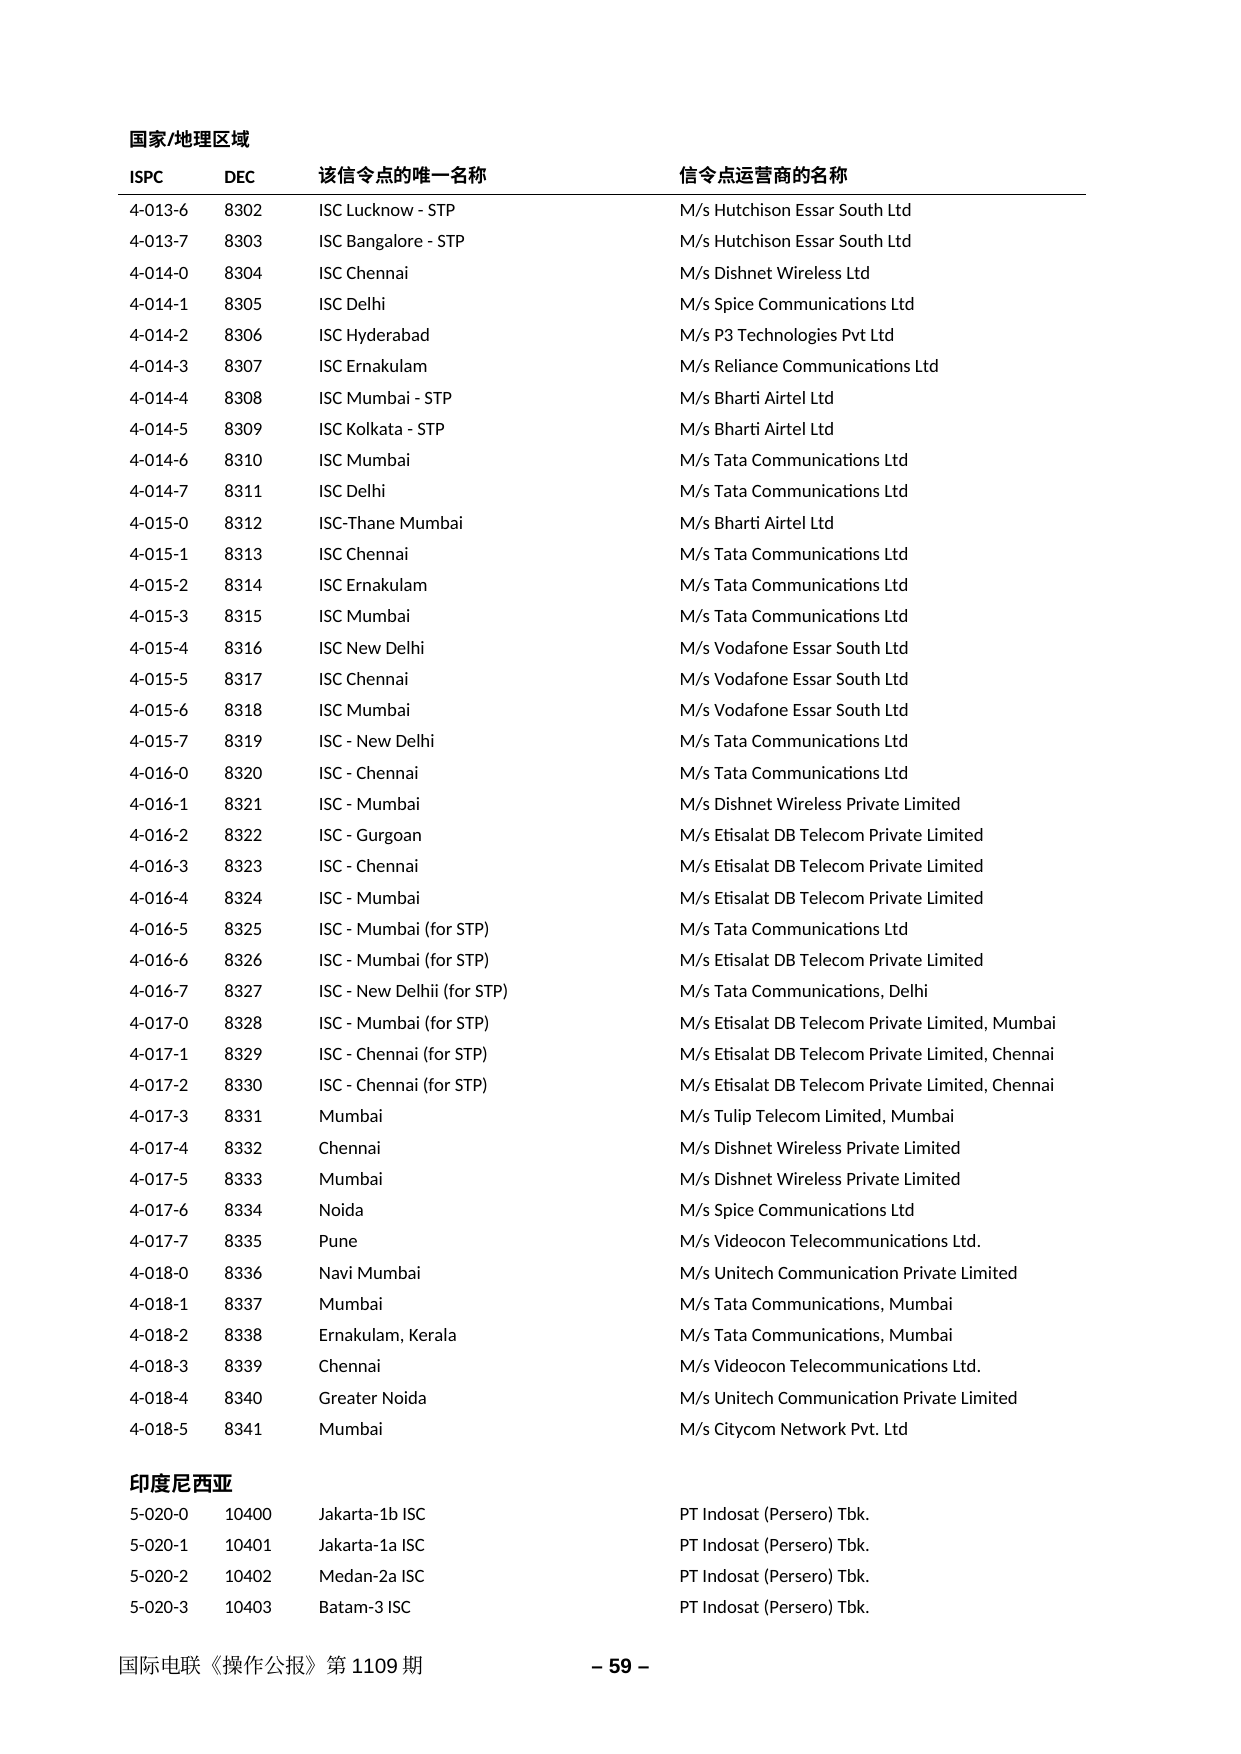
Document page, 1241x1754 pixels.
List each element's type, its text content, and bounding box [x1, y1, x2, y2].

table_header 信令点运营商的名称 [668, 118, 1086, 194]
table_cell ISPC [118, 158, 213, 194]
table_header 国家/地理区域 [118, 118, 307, 158]
table_header 该信令点的唯一名称 [308, 118, 668, 194]
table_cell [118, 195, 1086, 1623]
table_cell DEC [213, 158, 307, 194]
